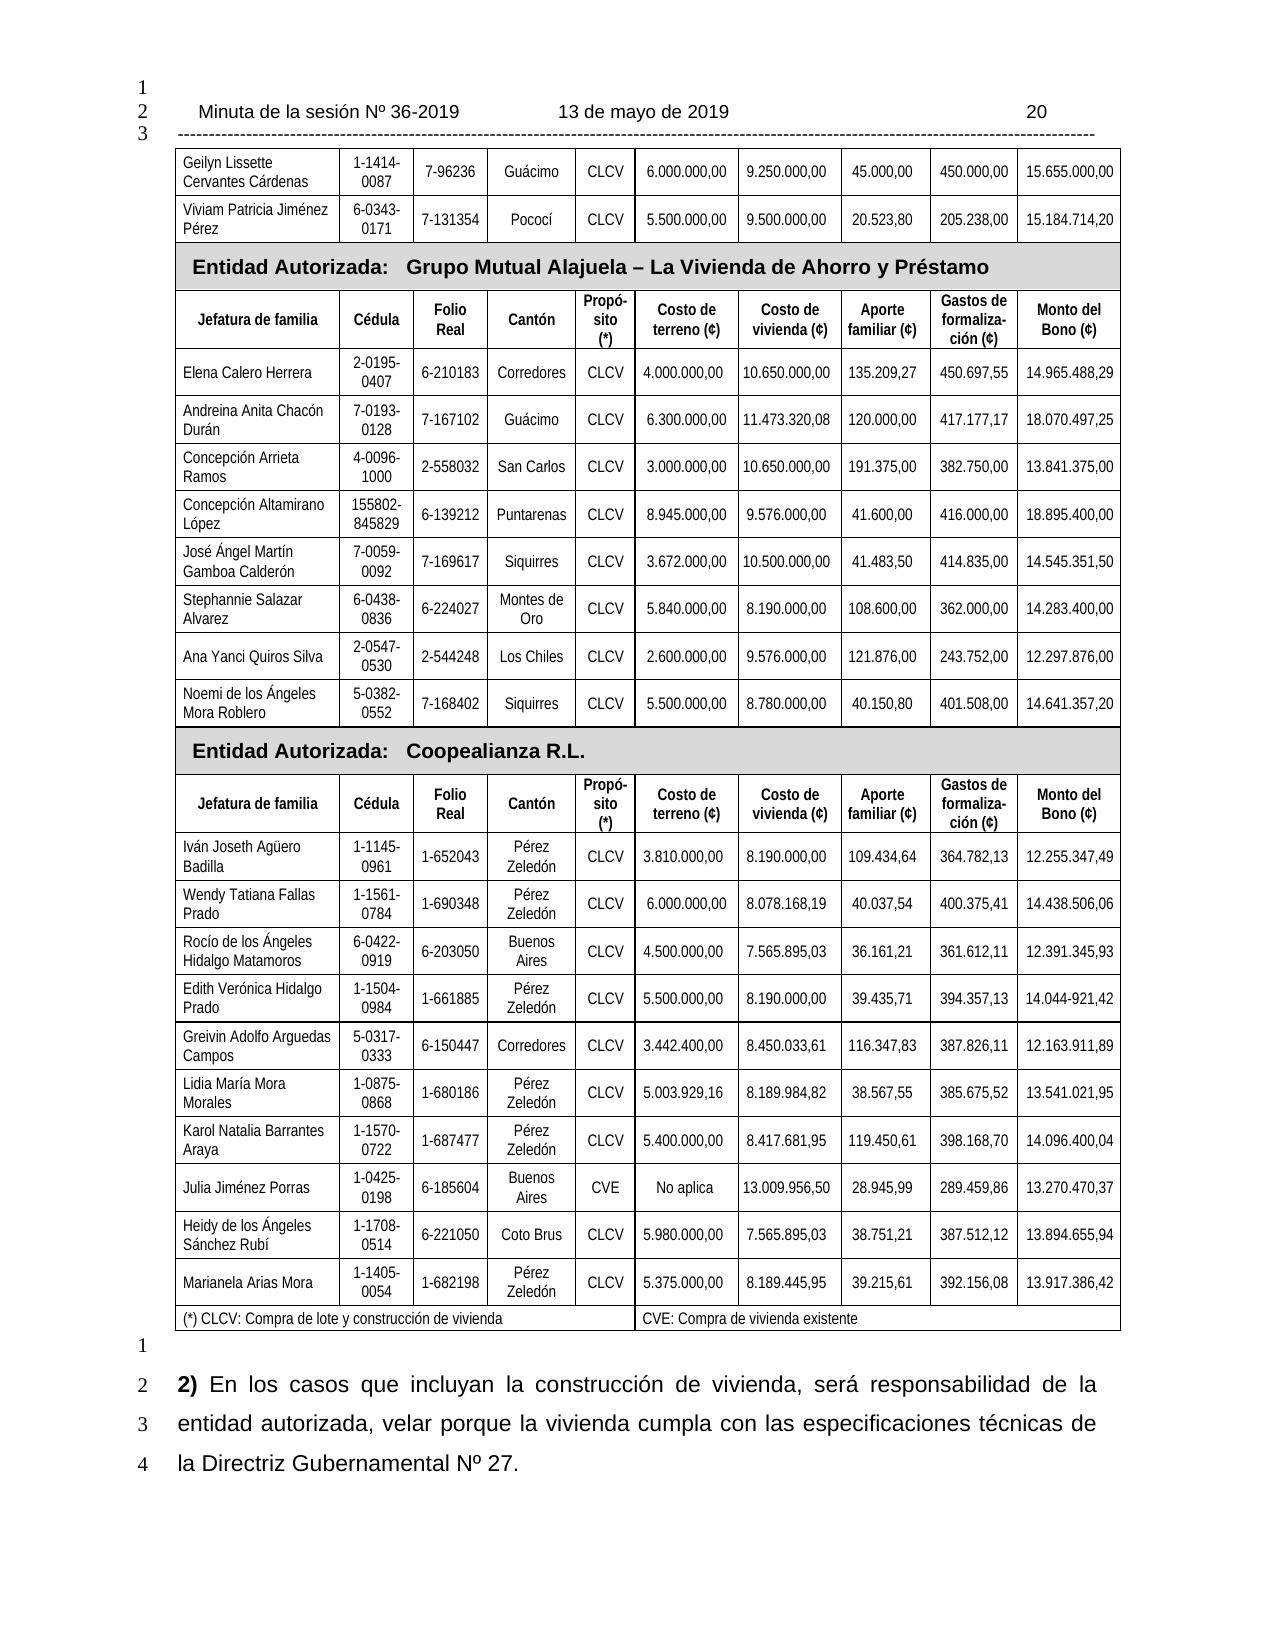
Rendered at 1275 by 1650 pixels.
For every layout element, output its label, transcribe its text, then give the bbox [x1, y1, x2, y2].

table_cell Rocío de los Ángeles Hidalgo Matamoros [176, 928, 339, 974]
table_cell CLCV [576, 1023, 634, 1069]
table_cell 6-203050 [414, 928, 487, 974]
table_cell 121.876,00 [842, 633, 930, 679]
table_cell 5.500.000,00 [636, 680, 738, 726]
table_cell 1-652043 [414, 833, 487, 879]
table_cell Buenos Aires [488, 928, 575, 974]
table_cell 10.650.000,00 [739, 349, 841, 395]
table_cell 7-167102 [414, 396, 487, 443]
table_cell 450.697,55 [931, 349, 1017, 395]
table_cell Aporte familiar (¢) [842, 775, 930, 832]
table_cell CLCV [576, 633, 634, 679]
table_cell Folio Real [414, 775, 487, 832]
table_cell Iván Joseth Agüero Badilla [176, 833, 339, 879]
table_cell CLCV [576, 349, 634, 395]
table_cell 15.655.000,00 [1018, 149, 1120, 195]
table_cell 1-1708-0514 [340, 1212, 413, 1258]
table_cell 5.500.000,00 [636, 196, 738, 242]
table_cell 1-1145-0961 [340, 833, 413, 879]
table_cell Concepción Arrieta Ramos [176, 444, 339, 490]
table_cell 5.003.929,16 [636, 1070, 738, 1116]
table_cell 5.840.000,00 [636, 586, 738, 632]
table_cell 11.473.320,08 [739, 396, 841, 443]
table_cell 2-558032 [414, 444, 487, 490]
table_cell 6-221050 [414, 1212, 487, 1258]
table_cell No aplica [636, 1164, 738, 1211]
table_cell Marianela Arias Mora [176, 1259, 339, 1305]
table_cell San Carlos [488, 444, 575, 490]
table_cell 6-185604 [414, 1164, 487, 1211]
table_cell Costo de terreno (¢) [636, 291, 738, 348]
table_cell 39.435,71 [842, 975, 930, 1021]
table_cell 6-139212 [414, 491, 487, 537]
table_cell 416.000,00 [931, 491, 1017, 537]
table_cell 12.163.911,89 [1018, 1023, 1120, 1069]
table_cell Andreina Anita Chacón Durán [176, 396, 339, 443]
table_cell Aporte familiar (¢) [842, 291, 930, 348]
table_cell Monto del Bono (¢) [1018, 775, 1120, 832]
table_cell 10.650.000,00 [739, 444, 841, 490]
table_cell CLCV [576, 538, 634, 584]
table_cell 243.752,00 [931, 633, 1017, 679]
table_cell CLCV [576, 1070, 634, 1116]
table_cell 8.078.168,19 [739, 881, 841, 927]
table_cell 4.500.000,00 [636, 928, 738, 974]
table_cell 5-0317-0333 [340, 1023, 413, 1069]
table_cell 2-544248 [414, 633, 487, 679]
table_cell 38.567,55 [842, 1070, 930, 1116]
table_cell Guácimo [488, 396, 575, 443]
table_cell 14.641.357,20 [1018, 680, 1120, 726]
table_cell 155802- 845829 [340, 491, 413, 537]
table_cell 191.375,00 [842, 444, 930, 490]
table_cell Costo de vivienda (¢) [739, 291, 841, 348]
table_cell Pérez Zeledón [488, 833, 575, 879]
table_cell 8.189.445,95 [739, 1259, 841, 1305]
table_cell 7.565.895,03 [739, 1212, 841, 1258]
table_cell José Ángel Martín Gamboa Calderón [176, 538, 339, 584]
table_cell 119.450,61 [842, 1117, 930, 1163]
table_cell 8.945.000,00 [636, 491, 738, 537]
table_cell CLCV [576, 881, 634, 927]
table_cell 1-682198 [414, 1259, 487, 1305]
table_cell 7-131354 [414, 196, 487, 242]
table_cell Karol Natalia Barrantes Araya [176, 1117, 339, 1163]
table_cell 6-0422-0919 [340, 928, 413, 974]
table_cell 5.375.000,00 [636, 1259, 738, 1305]
table_cell 289.459,86 [931, 1164, 1017, 1211]
table_cell 36.161,21 [842, 928, 930, 974]
table_cell Cantón [488, 775, 575, 832]
table_cell Corredores [488, 1023, 575, 1069]
table_cell 38.751,21 [842, 1212, 930, 1258]
table_cell Geilyn Lissette Cervantes Cárdenas [176, 149, 339, 195]
table_cell 20.523,80 [842, 196, 930, 242]
table_cell 8.190.000,00 [739, 833, 841, 879]
table_cell 13.917.386,42 [1018, 1259, 1120, 1305]
table_cell Puntarenas [488, 491, 575, 537]
table_cell 9.250.000,00 [739, 149, 841, 195]
table_cell CLCV [576, 396, 634, 443]
table_cell 8.190.000,00 [739, 975, 841, 1021]
table_cell 12.391.345,93 [1018, 928, 1120, 974]
table_cell Costo de terreno (¢) [636, 775, 738, 832]
table_cell 9.500.000,00 [739, 196, 841, 242]
table_cell (*) CLCV: Compra de lote y construcción de vivienda [176, 1306, 634, 1330]
table_cell 5-0382-0552 [340, 680, 413, 726]
table_cell Buenos Aires [488, 1164, 575, 1211]
table_cell 385.675,52 [931, 1070, 1017, 1116]
table_cell Coto Brus [488, 1212, 575, 1258]
table_cell 1-0875-0868 [340, 1070, 413, 1116]
table_cell 8.417.681,95 [739, 1117, 841, 1163]
table_cell 6.000.000,00 [636, 881, 738, 927]
table_cell 10.500.000,00 [739, 538, 841, 584]
table_cell CLCV [576, 833, 634, 879]
table_cell 2-0195-0407 [340, 349, 413, 395]
table_cell Concepción Altamirano López [176, 491, 339, 537]
table_cell 1-690348 [414, 881, 487, 927]
table_cell 6-210183 [414, 349, 487, 395]
table_cell Propó-sito (*) [576, 775, 634, 832]
table_cell 2-0547-0530 [340, 633, 413, 679]
table_cell CVE: Compra de vivienda existente [636, 1306, 1120, 1330]
table_cell 205.238,00 [931, 196, 1017, 242]
table_cell Stephannie Salazar Alvarez [176, 586, 339, 632]
table_cell Pococí [488, 196, 575, 242]
table_cell 40.037,54 [842, 881, 930, 927]
table_cell 1-661885 [414, 975, 487, 1021]
table_cell 382.750,00 [931, 444, 1017, 490]
table_cell Folio Real [414, 291, 487, 348]
table_cell Montes de Oro [488, 586, 575, 632]
table_cell 13.894.655,94 [1018, 1212, 1120, 1258]
table_cell 392.156,08 [931, 1259, 1017, 1305]
table_cell 14.283.400,00 [1018, 586, 1120, 632]
table_cell 401.508,00 [931, 680, 1017, 726]
table_cell Entidad Autorizada: Coopealianza R.L. [176, 728, 1120, 774]
table_cell 1-0425-0198 [340, 1164, 413, 1211]
table_cell Guácimo [488, 149, 575, 195]
table_cell 12.297.876,00 [1018, 633, 1120, 679]
table_cell 6-0438-0836 [340, 586, 413, 632]
table_cell 4.000.000,00 [636, 349, 738, 395]
table_cell 450.000,00 [931, 149, 1017, 195]
table_cell 8.780.000,00 [739, 680, 841, 726]
table_cell 398.168,70 [931, 1117, 1017, 1163]
table_cell 362.000,00 [931, 586, 1017, 632]
table_cell 18.070.497,25 [1018, 396, 1120, 443]
table_cell 400.375,41 [931, 881, 1017, 927]
table_cell Pérez Zeledón [488, 1070, 575, 1116]
table_cell 14.965.488,29 [1018, 349, 1120, 395]
table_cell 394.357,13 [931, 975, 1017, 1021]
table_cell 14.438.506,06 [1018, 881, 1120, 927]
table_cell 109.434,64 [842, 833, 930, 879]
table_cell Edith Verónica Hidalgo Prado [176, 975, 339, 1021]
table_cell 108.600,00 [842, 586, 930, 632]
table_cell 6-150447 [414, 1023, 487, 1069]
table_cell 6.000.000,00 [636, 149, 738, 195]
table_cell 5.400.000,00 [636, 1117, 738, 1163]
table_cell 417.177,17 [931, 396, 1017, 443]
table_cell Greivin Adolfo Arguedas Campos [176, 1023, 339, 1069]
table_cell 1-1414-0087 [340, 149, 413, 195]
table_cell 387.826,11 [931, 1023, 1017, 1069]
table_cell 14.545.351,50 [1018, 538, 1120, 584]
table_cell 1-1570-0722 [340, 1117, 413, 1163]
table_cell 387.512,12 [931, 1212, 1017, 1258]
table_cell 7-169617 [414, 538, 487, 584]
table_cell CLCV [576, 491, 634, 537]
table_cell Gastos de formaliza-ción (¢) [931, 291, 1017, 348]
table_cell CLCV [576, 444, 634, 490]
table_cell 2.600.000,00 [636, 633, 738, 679]
text 2) En los casos que incluyan la construcción de vivienda, será responsabilidad de la entidad autorizada, velar porque la vivienda cumpla con las especificaciones técnicas de la Directriz Gubernamental Nº 27. [177, 1371, 1098, 1476]
table_cell 5.980.000,00 [636, 1212, 738, 1258]
table_cell CLCV [576, 196, 634, 242]
table_cell 13.541.021,95 [1018, 1070, 1120, 1116]
table_cell Propó-sito (*) [576, 291, 634, 348]
table_cell 5.500.000,00 [636, 975, 738, 1021]
table_cell 7-0059-0092 [340, 538, 413, 584]
table_cell CLCV [576, 1259, 634, 1305]
table_cell 9.576.000,00 [739, 491, 841, 537]
table_cell 12.255.347,49 [1018, 833, 1120, 879]
table_cell 135.209,27 [842, 349, 930, 395]
table_cell Los Chiles [488, 633, 575, 679]
table_cell Cédula [340, 775, 413, 832]
table_cell 7-96236 [414, 149, 487, 195]
table_cell 1-1561-0784 [340, 881, 413, 927]
table_cell Siquirres [488, 538, 575, 584]
table_cell 7-168402 [414, 680, 487, 726]
table_cell Pérez Zeledón [488, 1259, 575, 1305]
table_cell Wendy Tatiana Fallas Prado [176, 881, 339, 927]
table_cell 3.672.000,00 [636, 538, 738, 584]
table_cell CLCV [576, 586, 634, 632]
table_cell 8.450.033,61 [739, 1023, 841, 1069]
table_cell Julia Jiménez Porras [176, 1164, 339, 1211]
table_cell 1-1504-0984 [340, 975, 413, 1021]
table_cell CLCV [576, 928, 634, 974]
table_cell 15.184.714,20 [1018, 196, 1120, 242]
table_cell 1-1405-0054 [340, 1259, 413, 1305]
table_cell 41.600,00 [842, 491, 930, 537]
table_cell 28.945,99 [842, 1164, 930, 1211]
table_cell CLCV [576, 1117, 634, 1163]
table_cell Jefatura de familia [176, 291, 339, 348]
table_cell 13.841.375,00 [1018, 444, 1120, 490]
table_cell Gastos de formaliza-ción (¢) [931, 775, 1017, 832]
table_cell 41.483,50 [842, 538, 930, 584]
table_cell 13.270.470,37 [1018, 1164, 1120, 1211]
table_cell Cantón [488, 291, 575, 348]
table_cell 40.150,80 [842, 680, 930, 726]
table_cell Monto del Bono (¢) [1018, 291, 1120, 348]
table_cell 9.576.000,00 [739, 633, 841, 679]
table_cell 364.782,13 [931, 833, 1017, 879]
table_cell 14.044-921,42 [1018, 975, 1120, 1021]
table_cell Elena Calero Herrera [176, 349, 339, 395]
table_cell 6.300.000,00 [636, 396, 738, 443]
table_cell Costo de vivienda (¢) [739, 775, 841, 832]
table_cell 8.190.000,00 [739, 586, 841, 632]
table_cell 7.565.895,03 [739, 928, 841, 974]
table_cell 4-0096-1000 [340, 444, 413, 490]
table_cell 45.000,00 [842, 149, 930, 195]
table_cell Entidad Autorizada: Grupo Mutual Alajuela – La Vivienda de Ahorro y Préstamo [176, 243, 1120, 289]
table_cell 1-687477 [414, 1117, 487, 1163]
table_cell Pérez Zeledón [488, 975, 575, 1021]
table_cell Pérez Zeledón [488, 1117, 575, 1163]
table_cell 3.442.400,00 [636, 1023, 738, 1069]
table_cell 6-0343-0171 [340, 196, 413, 242]
table_cell CLCV [576, 975, 634, 1021]
table_cell 1-680186 [414, 1070, 487, 1116]
table_cell Siquirres [488, 680, 575, 726]
table_cell CLCV [576, 149, 634, 195]
table_cell CLCV [576, 680, 634, 726]
table_cell 18.895.400,00 [1018, 491, 1120, 537]
table_cell Jefatura de familia [176, 775, 339, 832]
table_cell CVE [576, 1164, 634, 1211]
table_cell 116.347,83 [842, 1023, 930, 1069]
table_cell Heidy de los Ángeles Sánchez Rubí [176, 1212, 339, 1258]
table_cell Cédula [340, 291, 413, 348]
table_cell Ana Yanci Quiros Silva [176, 633, 339, 679]
table_cell 3.000.000,00 [636, 444, 738, 490]
table_cell 7-0193-0128 [340, 396, 413, 443]
table_cell 414.835,00 [931, 538, 1017, 584]
table_cell Viviam Patricia Jiménez Pérez [176, 196, 339, 242]
table_cell 14.096.400,04 [1018, 1117, 1120, 1163]
table_cell CLCV [576, 1212, 634, 1258]
table_cell 120.000,00 [842, 396, 930, 443]
table_cell 39.215,61 [842, 1259, 930, 1305]
table_cell Lidia María Mora Morales [176, 1070, 339, 1116]
table_cell Pérez Zeledón [488, 881, 575, 927]
table_cell 361.612,11 [931, 928, 1017, 974]
table_cell 6-224027 [414, 586, 487, 632]
table_cell 8.189.984,82 [739, 1070, 841, 1116]
table_cell Corredores [488, 349, 575, 395]
table_cell 13.009.956,50 [739, 1164, 841, 1211]
table_cell Noemi de los Ángeles Mora Roblero [176, 680, 339, 726]
table_cell 3.810.000,00 [636, 833, 738, 879]
